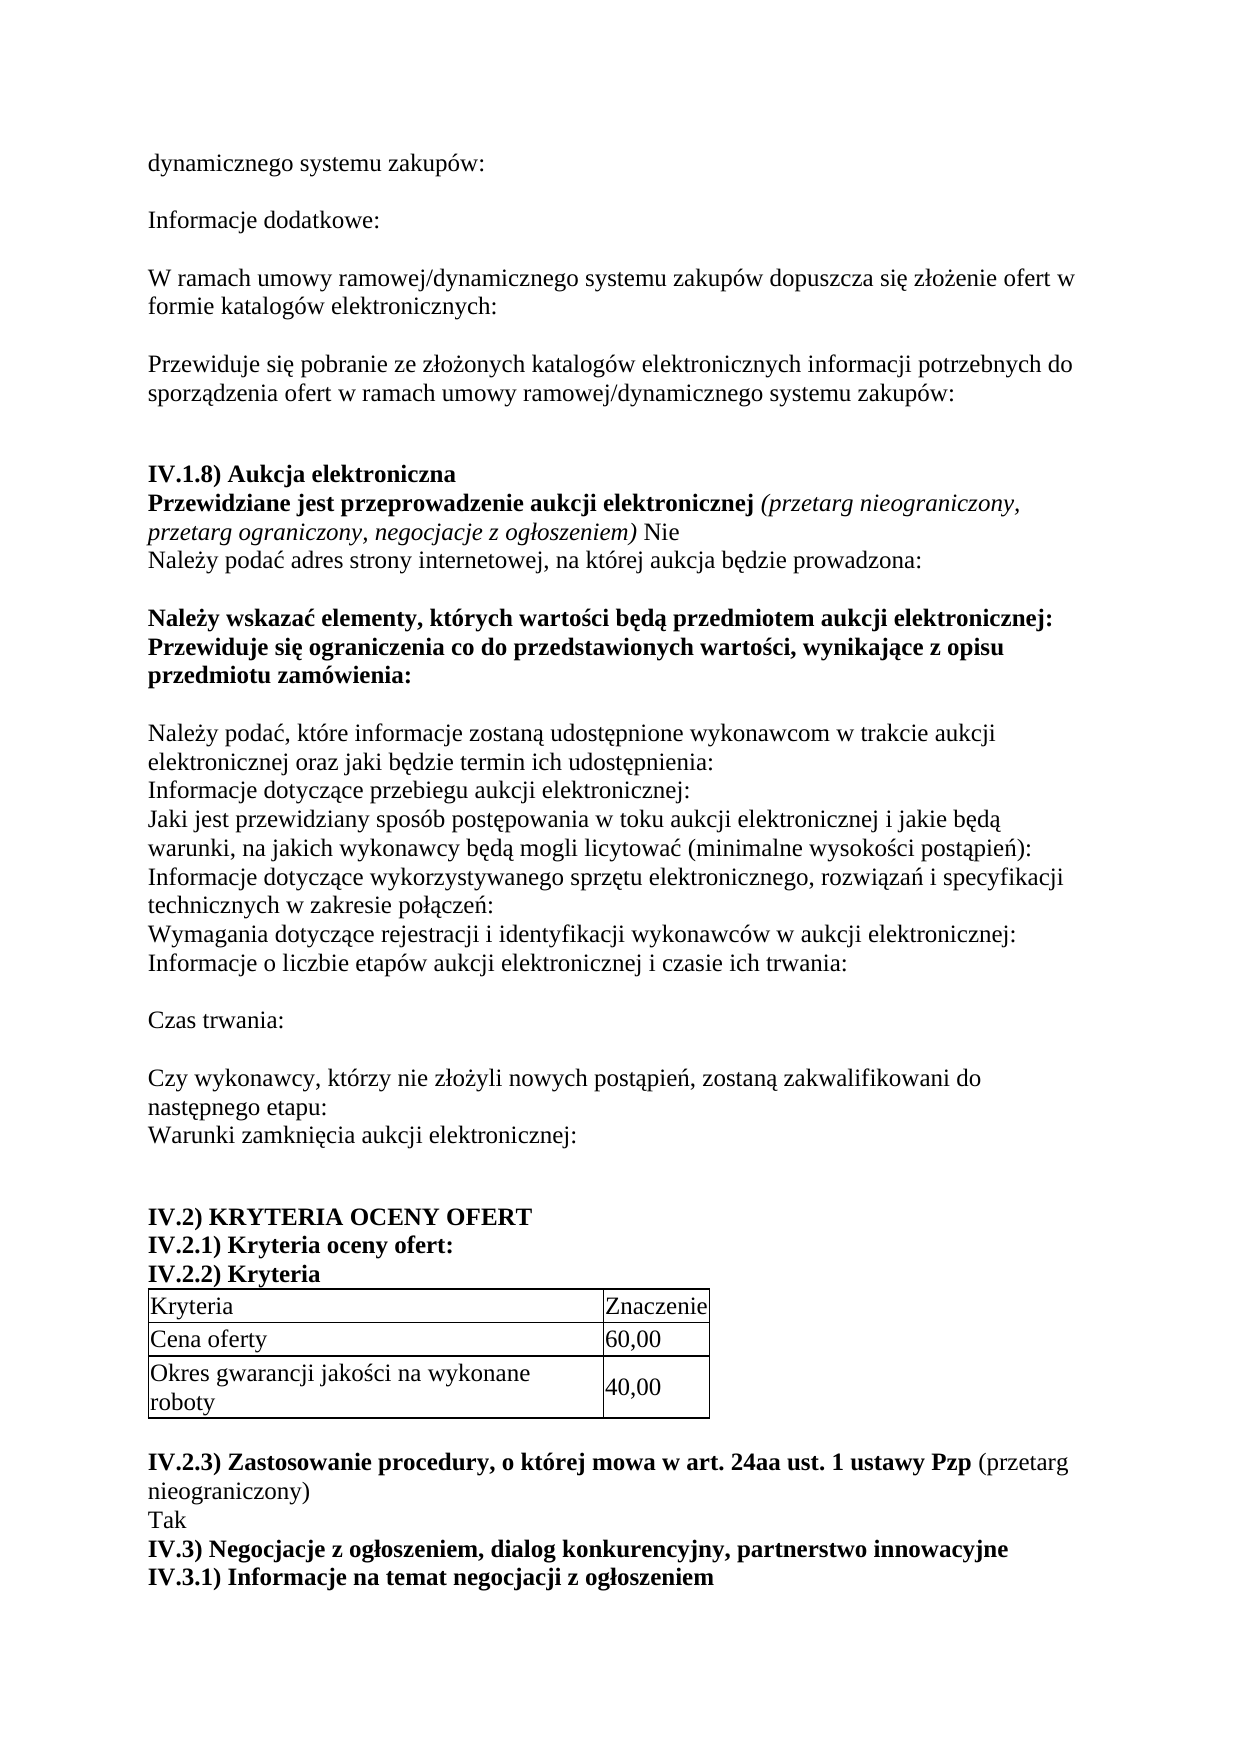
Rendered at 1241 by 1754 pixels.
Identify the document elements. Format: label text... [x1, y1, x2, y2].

text IV.1.8) Aukcja elektroniczna Przewidziane jest przeprowadzenie aukcji elektronicznej (przetarg nieograniczony, przetarg ograniczony, negocjacje z ogłoszeniem) Nie Należy podać adres strony internetowej, na której aukcja będzie prowadzona: Należy wskazać elementy, których wartości będą przedmiotem aukcji elektronicznej: Przewiduje się ograniczenia co do przedstawionych wartości, wynikające z opisu przedmiotu zamówienia: Należy podać, które informacje zostaną udostępnione wykonawcom w trakcie aukcji elektronicznej oraz jaki będzie termin ich udostępnienia: Informacje dotyczące przebiegu aukcji elektronicznej: Jaki jest przewidziany sposób postępowania w toku aukcji elektronicznej i jakie będą warunki, na jakich wykonawcy będą mogli licytować (minimalne wysokości postąpień): Informacje dotyczące wykorzystywanego sprzętu elektronicznego, rozwiązań i specyfikacji technicznych w zakresie połączeń: Wymagania dotyczące rejestracji i identyfikacji wykonawców w aukcji elektronicznej: Informacje o liczbie etapów aukcji elektronicznej i czasie ich trwania: [148, 430, 1093, 977]
text Czas trwania: Czy wykonawcy, którzy nie złożyli nowych postąpień, zostaną zakwalifikowani do następnego etapu: Warunki zamknięcia aukcji elektronicznej: [148, 977, 1093, 1173]
table_cell 40,00 [604, 1357, 709, 1417]
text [148, 1419, 1093, 1591]
table_cell Okres gwarancji jakości na wykonane roboty [149, 1357, 603, 1417]
table_header Kryteria [149, 1290, 603, 1321]
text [148, 148, 1093, 430]
table_cell Cena oferty [149, 1323, 603, 1355]
table_cell 60,00 [604, 1323, 709, 1355]
table_header Znaczenie [604, 1290, 709, 1321]
text IV.2) KRYTERIA OCENY OFERT IV.2.1) Kryteria oceny ofert: IV.2.2) Kryteria [148, 1173, 1093, 1288]
